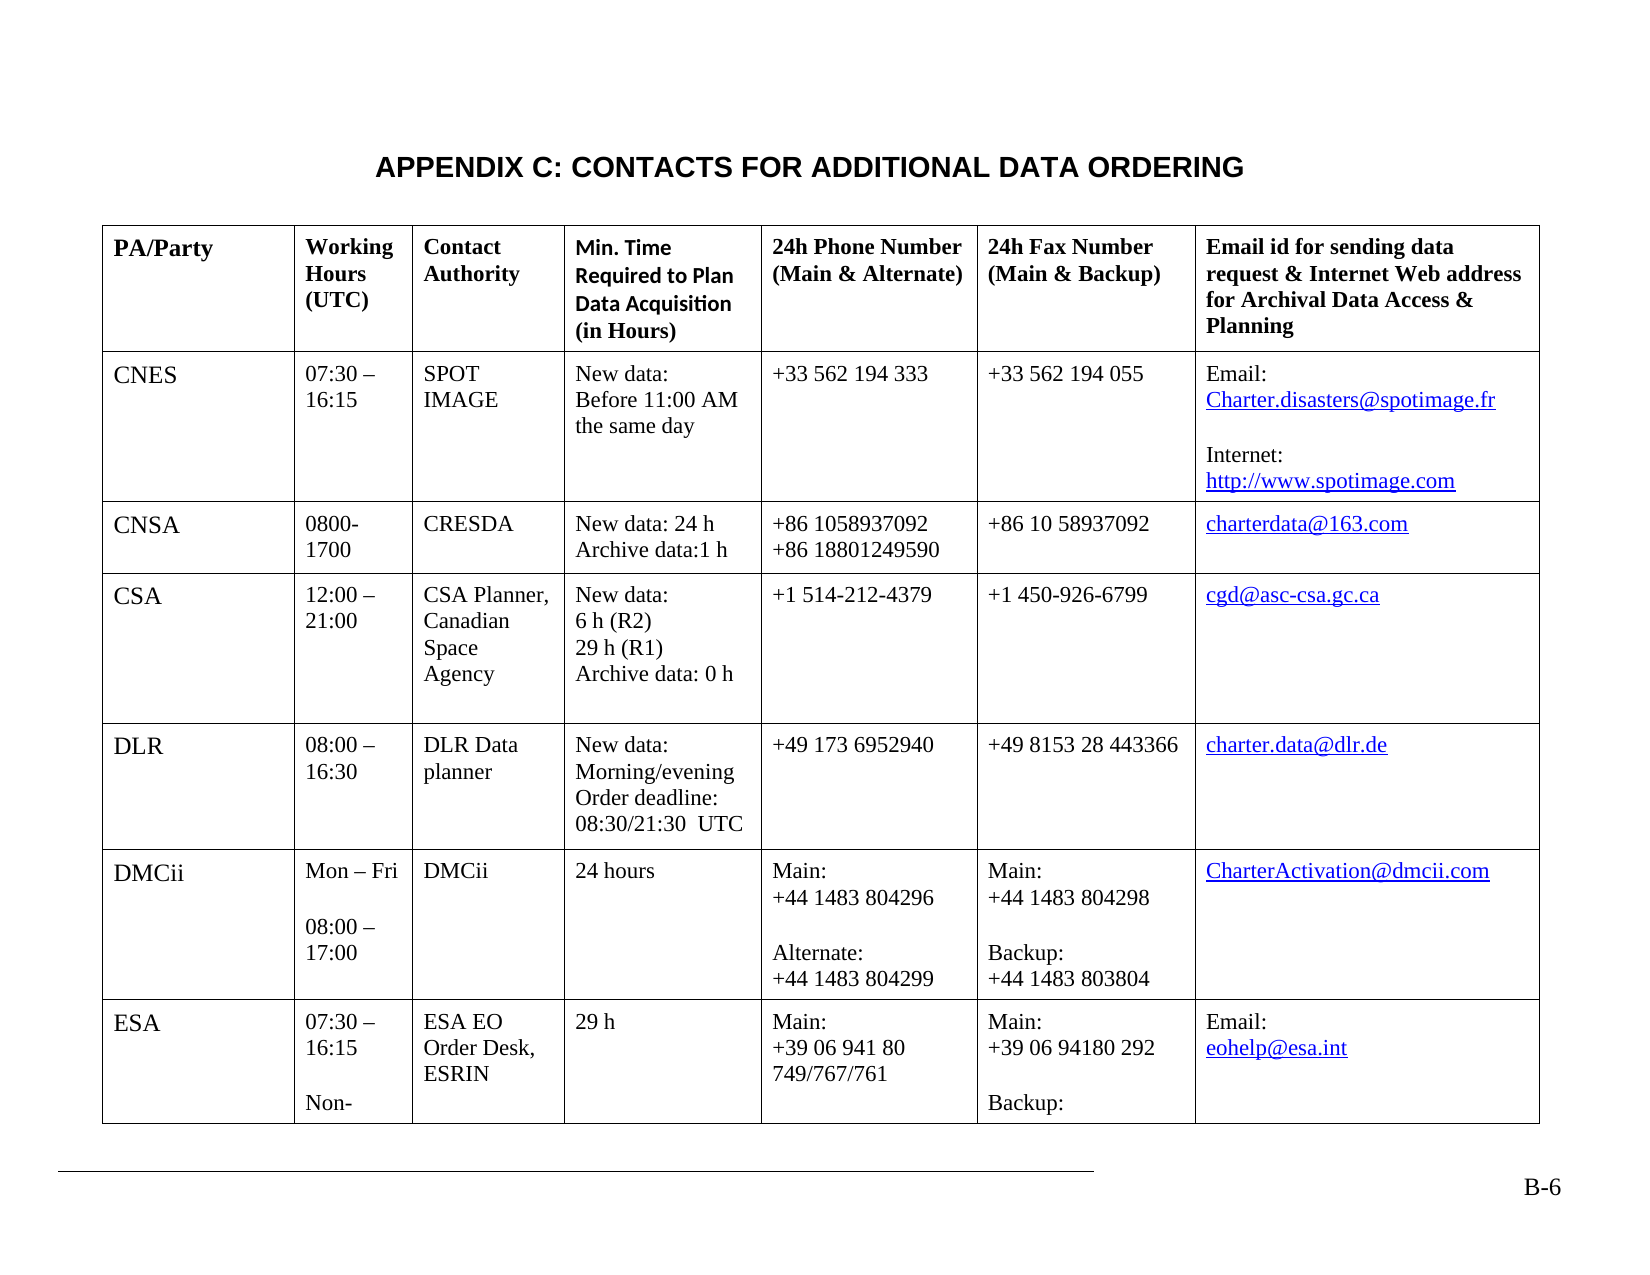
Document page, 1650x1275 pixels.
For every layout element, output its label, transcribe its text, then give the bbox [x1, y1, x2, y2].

table_cell Main: +44 1483 804296 Alternate: +44 1483 804299 [762, 850, 977, 999]
table_header 24h Phone Number (Main & Alternate) [762, 226, 977, 351]
table_cell CSA [103, 574, 294, 723]
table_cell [413, 1000, 564, 1123]
table_cell cgd@asc-csa.gc.ca [1196, 574, 1539, 723]
table_cell SPOT IMAGE [413, 352, 564, 501]
table_cell CharterActivation@dmcii.com [1196, 850, 1539, 999]
table_header 24h Fax Number (Main & Backup) [978, 226, 1195, 351]
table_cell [762, 1000, 977, 1123]
table_cell +33 562 194 055 [978, 352, 1195, 501]
table_cell +49 8153 28 443366 [978, 724, 1195, 849]
table_cell DLR Data planner [413, 724, 564, 849]
table_cell +49 173 6952940 [762, 724, 977, 849]
table_cell CNSA [103, 502, 294, 573]
table_cell New data: Morning/evening Order deadline: 08:30/21:30 UTC [565, 724, 761, 849]
table_cell CRESDA [413, 502, 564, 573]
table_header Contact Authority [413, 226, 564, 351]
table_cell +1 450-926-6799 [978, 574, 1195, 723]
table_cell DLR [103, 724, 294, 849]
table_cell 12:00 – 21:00 [295, 574, 412, 723]
table_cell charterdata@163.com [1196, 502, 1539, 573]
table_cell Email: Charter.disasters@spotimage.fr Internet: http://www.spotimage.com [1196, 352, 1539, 501]
table_cell 24 hours [565, 850, 761, 999]
table_cell New data: 24 h Archive data:1 h [565, 502, 761, 573]
table_cell CSA Planner, Canadian Space Agency [413, 574, 564, 723]
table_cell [295, 1000, 412, 1123]
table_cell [1196, 1000, 1539, 1123]
table_cell +1 514-212-4379 [762, 574, 977, 723]
table_cell DMCii [103, 850, 294, 999]
table_cell CNES [103, 352, 294, 501]
table_cell +86 10 58937092 [978, 502, 1195, 573]
table_header Working Hours (UTC) [295, 226, 412, 351]
table_cell New data: Before 11:00 AM the same day [565, 352, 761, 501]
table_cell 0800-1700 [295, 502, 412, 573]
table_cell 29 h [565, 1000, 761, 1123]
table_cell +86 1058937092 +86 18801249590 [762, 502, 977, 573]
table_cell +33 562 194 333 [762, 352, 977, 501]
table_cell Mon – Fri 08:00 – 17:00 [295, 850, 412, 999]
table_cell 08:00 – 16:30 [295, 724, 412, 849]
table_header PA/Party [103, 226, 294, 351]
table_header Min. Time Required to Plan Data Acquisition (in Hours) [565, 226, 761, 351]
table_cell DMCii [413, 850, 564, 999]
table_cell charter.data@dlr.de [1196, 724, 1539, 849]
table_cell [978, 1000, 1195, 1123]
table_cell ESA [103, 1000, 294, 1123]
table_cell 07:30 – 16:15 [295, 352, 412, 501]
table_cell Main: +44 1483 804298 Backup: +44 1483 803804 [978, 850, 1195, 999]
table_cell New data: 6 h (R2) 29 h (R1) Archive data: 0 h [565, 574, 761, 723]
table_header Email id for sending data request & Internet Web address for Archival Data Access & Planning [1196, 226, 1539, 351]
text APPENDIX C: CONTACTS FOR ADDITIONAL DATA ORDERING [58, 150, 1561, 183]
